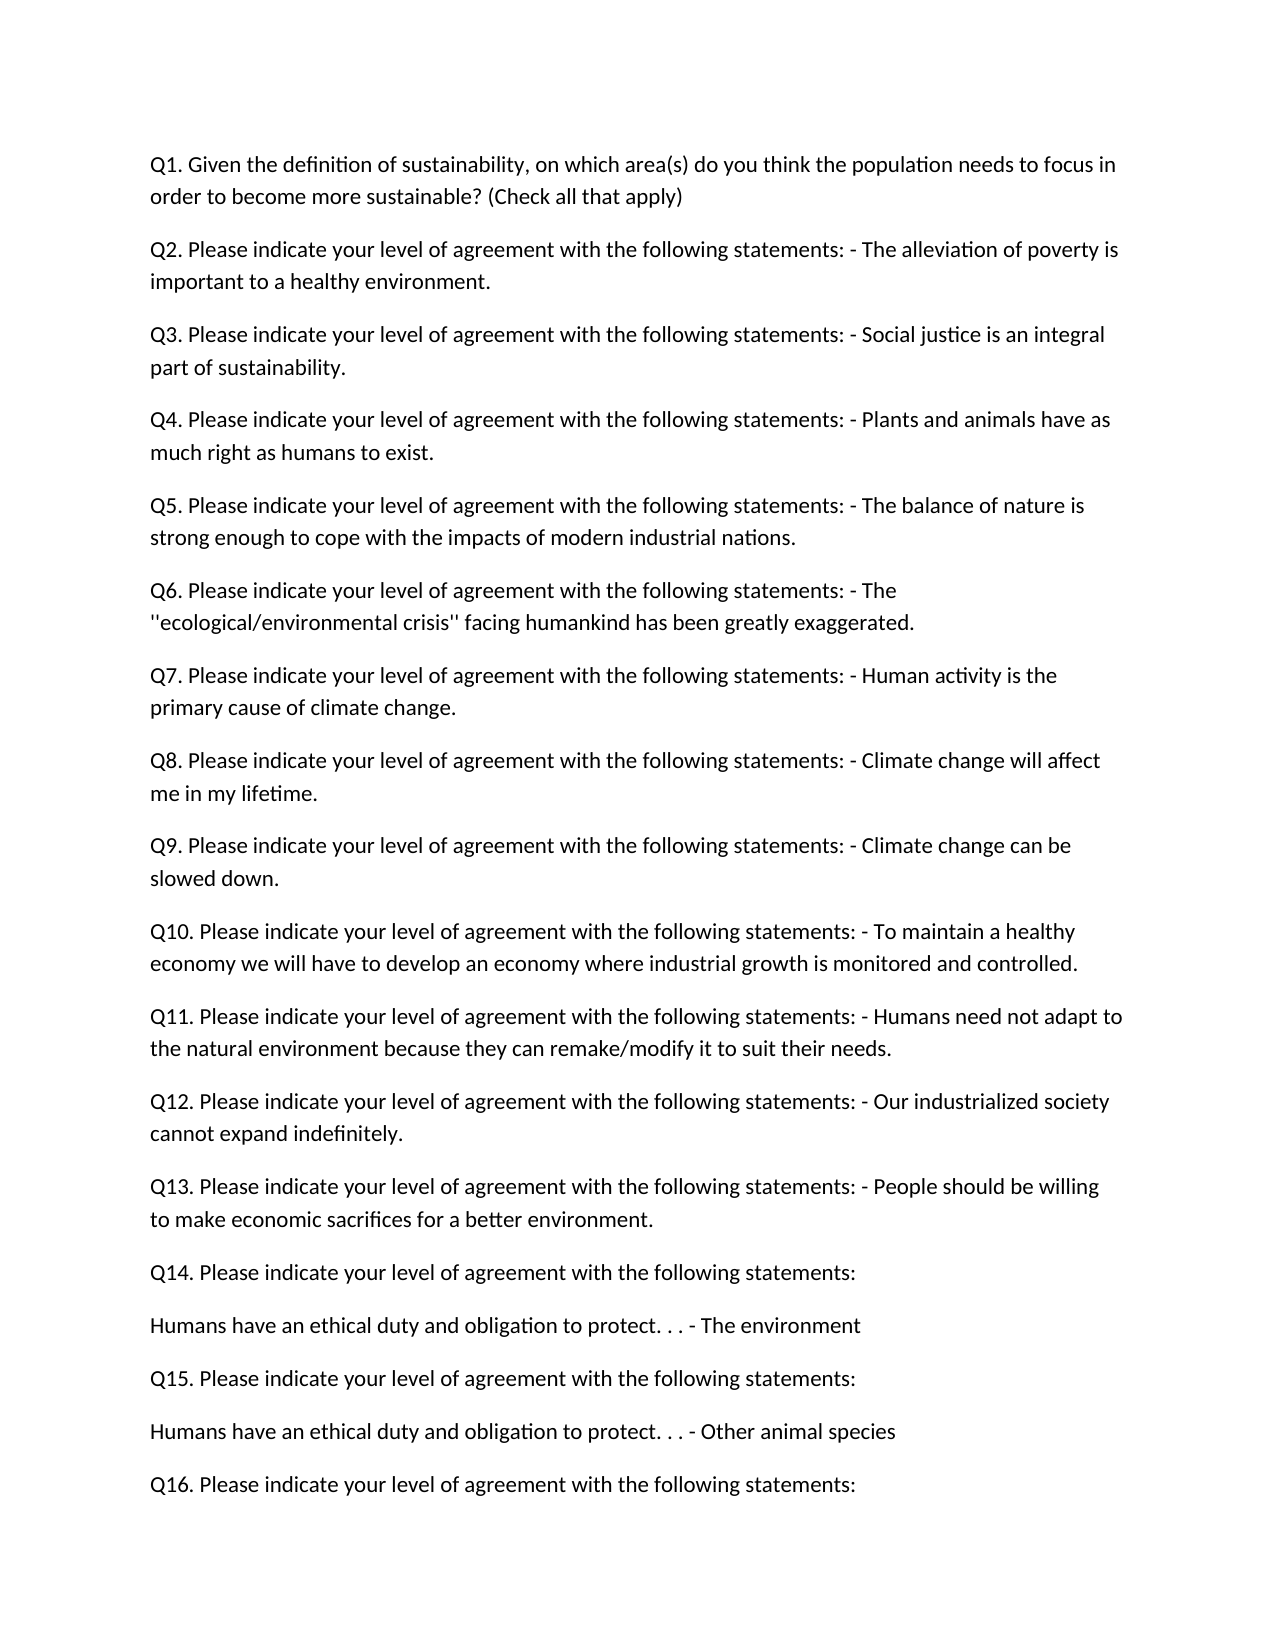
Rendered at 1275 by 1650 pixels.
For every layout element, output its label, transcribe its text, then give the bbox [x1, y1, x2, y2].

text Q9. Please indicate your level of agreement with the following statements: - Climate change can be slowed down. [150, 832, 1125, 892]
text Q13. Please indicate your level of agreement with the following statements: - People should be willing to make economic sacrifices for a better environment. [150, 1172, 1125, 1233]
text Q7. Please indicate your level of agreement with the following statements: - Human activity is the primary cause of climate change. [150, 661, 1125, 721]
text Q4. Please indicate your level of agreement with the following statements: - Plants and animals have as much right as humans to exist. [150, 406, 1125, 466]
text Q12. Please indicate your level of agreement with the following statements: - Our industrialized society cannot expand indefinitely. [150, 1087, 1125, 1147]
text Q10. Please indicate your level of agreement with the following statements: - To maintain a healthy economy we will have to develop an economy where industrial growth is monitored and controlled. [150, 917, 1125, 977]
text Humans have an ethical duty and obligation to protect. . . - The environment [150, 1311, 1125, 1339]
text Q1. Given the definition of sustainability, on which area(s) do you think the population needs to focus in order to become more sustainable? (Check all that apply) [150, 150, 1125, 210]
text Q16. Please indicate your level of agreement with the following statements: [150, 1470, 1125, 1498]
text Q3. Please indicate your level of agreement with the following statements: - Social justice is an integral part of sustainability. [150, 320, 1125, 381]
text Q5. Please indicate your level of agreement with the following statements: - The balance of nature is strong enough to cope with the impacts of modern industrial nations. [150, 491, 1125, 551]
text Humans have an ethical duty and obligation to protect. . . - Other animal species [150, 1417, 1125, 1445]
text Q6. Please indicate your level of agreement with the following statements: - The ''ecological/environmental crisis'' facing humankind has been greatly exaggerated. [150, 576, 1125, 636]
text Q2. Please indicate your level of agreement with the following statements: - The alleviation of poverty is important to a healthy environment. [150, 235, 1125, 295]
text Q15. Please indicate your level of agreement with the following statements: [150, 1364, 1125, 1392]
text Q8. Please indicate your level of agreement with the following statements: - Climate change will affect me in my lifetime. [150, 746, 1125, 807]
text Q14. Please indicate your level of agreement with the following statements: [150, 1258, 1125, 1286]
text Q11. Please indicate your level of agreement with the following statements: - Humans need not adapt to the natural environment because they can remake/modify it to suit their needs. [150, 1002, 1125, 1062]
